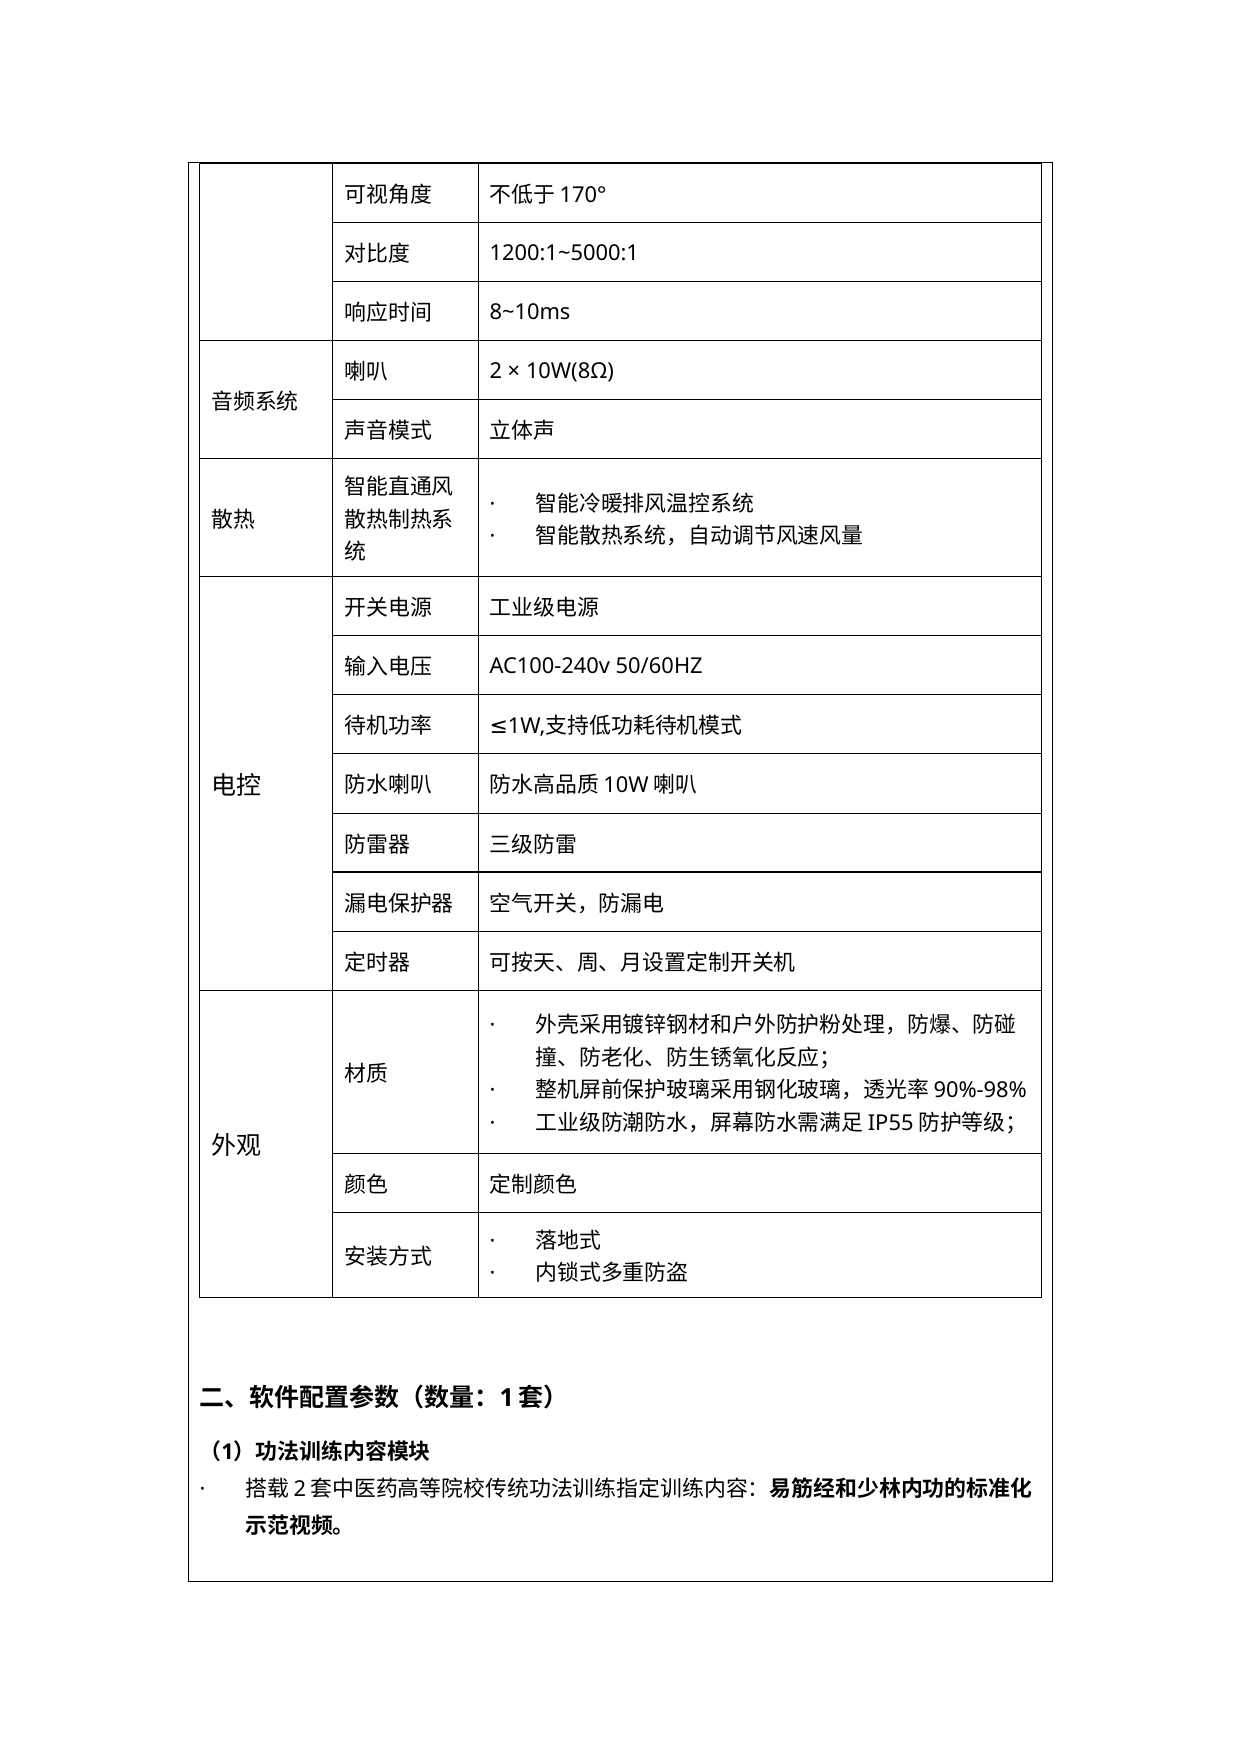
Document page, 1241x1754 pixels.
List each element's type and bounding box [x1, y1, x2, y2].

table_cell [189, 163, 1052, 1581]
